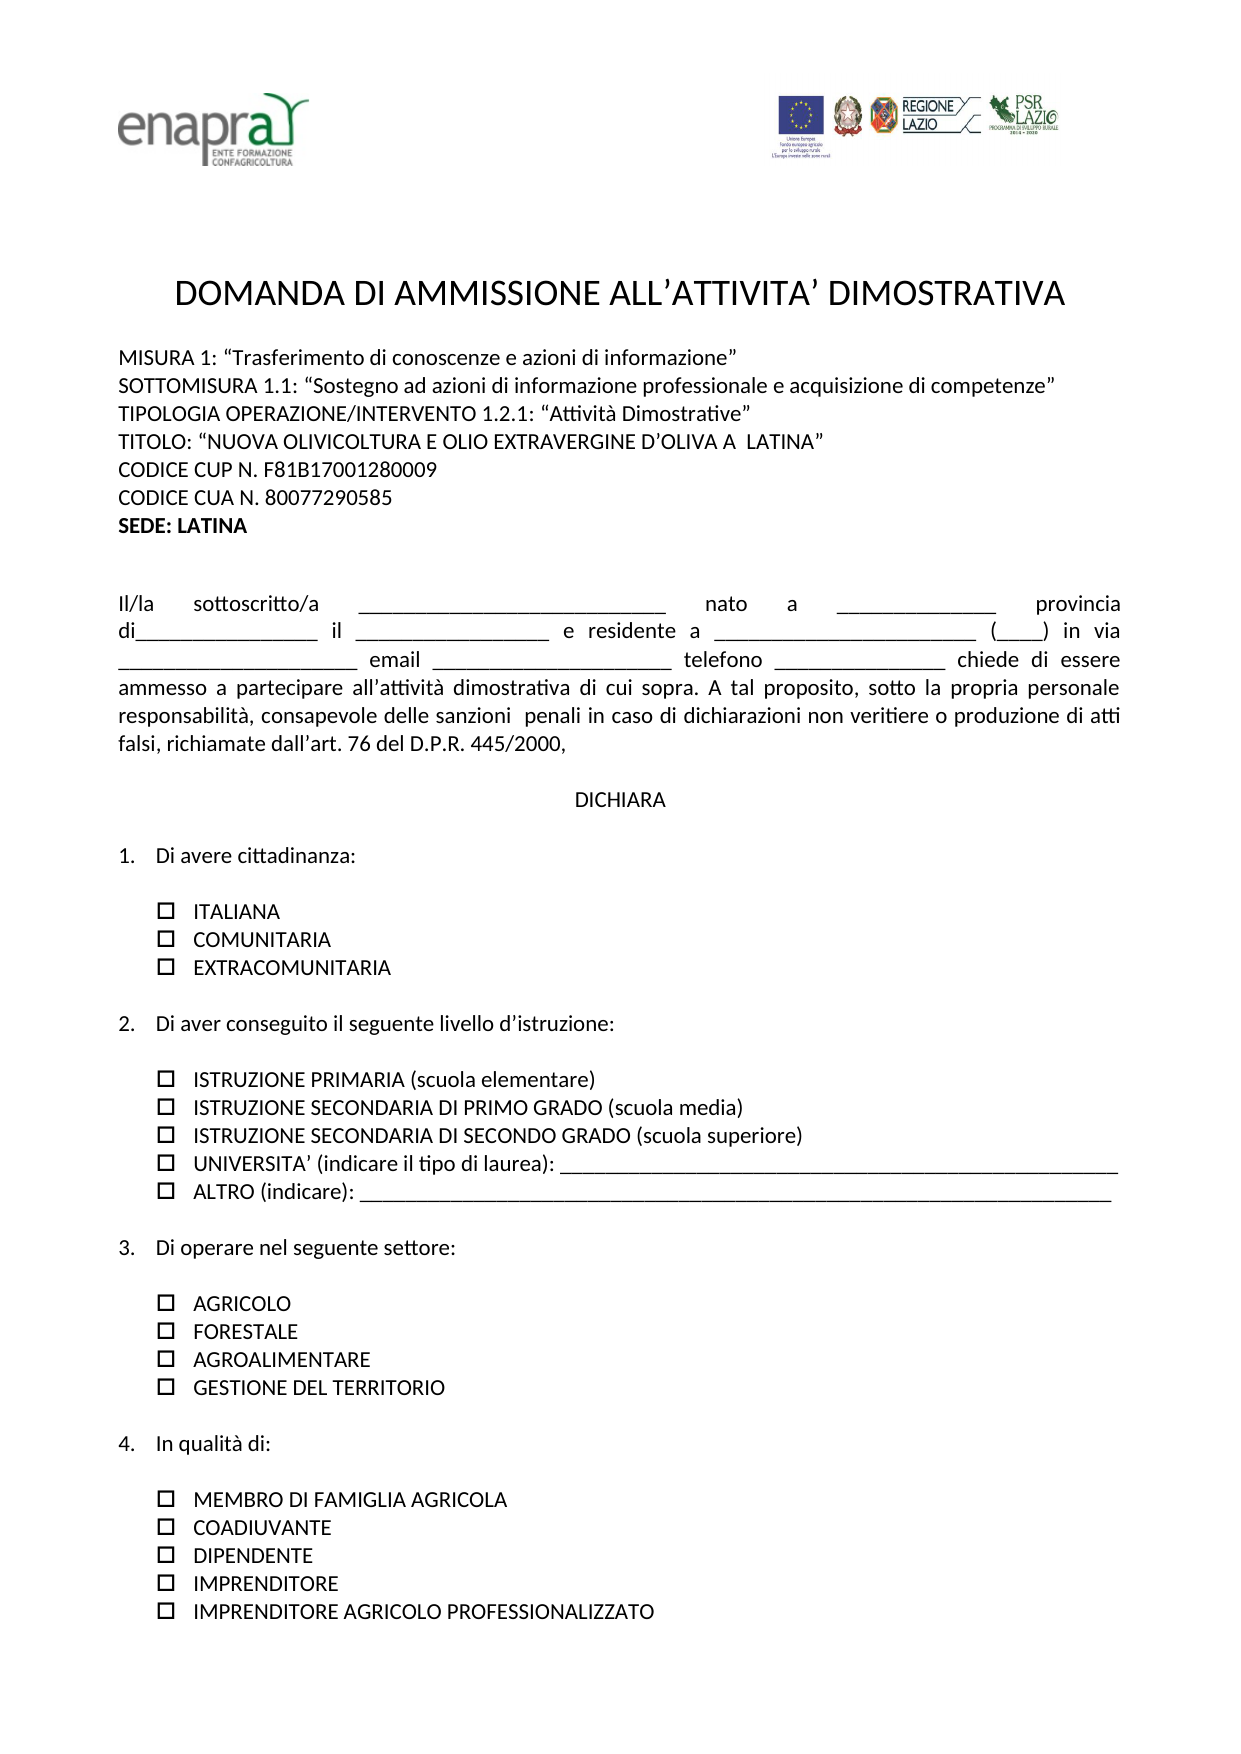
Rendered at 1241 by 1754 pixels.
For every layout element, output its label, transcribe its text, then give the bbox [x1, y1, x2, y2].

list DIPENDENTE [156, 1541, 1122, 1569]
list COADIUVANTE [156, 1513, 1122, 1541]
list COMUNITARIA [156, 925, 1122, 953]
list IMPRENDITORE [156, 1569, 1122, 1597]
text DICHIARA [118, 785, 1122, 813]
list ISTRUZIONE PRIMARIA (scuola elementare) [156, 1065, 1122, 1093]
list Di operare nel seguente settore: [118, 1233, 1122, 1261]
list AGRICOLO [156, 1289, 1122, 1317]
list ITALIANA [156, 897, 1122, 925]
list IMPRENDITORE AGRICOLO PROFESSIONALIZZATO [156, 1597, 1122, 1625]
list EXTRACOMUNITARIA [156, 953, 1122, 981]
list ALTRO (indicare): __________________________________________________________________ [156, 1177, 1122, 1205]
text SOTTOMISURA 1.1: “Sostegno ad azioni di informazione professionale e acquisizione di competenze” [118, 371, 1122, 399]
list ISTRUZIONE SECONDARIA DI PRIMO GRADO (scuola media) [156, 1093, 1122, 1121]
text CODICE CUP N. F81B17001280009 [118, 455, 1122, 483]
list MEMBRO DI FAMIGLIA AGRICOLA [156, 1485, 1122, 1513]
text MISURA 1: “Trasferimento di conoscenze e azioni di informazione” [118, 343, 1122, 371]
text TIPOLOGIA OPERAZIONE/INTERVENTO 1.2.1: “Attività Dimostrative” [118, 399, 1122, 427]
text TITOLO: “NUOVA OLIVICOLTURA E OLIO EXTRAVERGINE D’OLIVA A LATINA” [118, 427, 1122, 455]
text SEDE: LATINA [118, 511, 1122, 539]
list Di aver conseguito il seguente livello d’istruzione: [118, 1009, 1122, 1037]
list ISTRUZIONE SECONDARIA DI SECONDO GRADO (scuola superiore) [156, 1121, 1122, 1149]
list GESTIONE DEL TERRITORIO [156, 1373, 1122, 1401]
text DOMANDA DI AMMISSIONE ALL’ATTIVITA’ DIMOSTRATIVA [118, 269, 1122, 315]
list In qualità di: [118, 1429, 1122, 1457]
text Il/la sottoscritto/a ___________________________ nato a ______________ provincia di________________ il _________________ e residente a _______________________ (____) in via _____________________ email _____________________ telefono _______________ chiede di essere ammesso a partecipare all’attività dimostrativa di cui sopra. A tal proposito, sotto la propria personale responsabilità, consapevole delle sanzioni penali in caso di dichiarazioni non veritiere o produzione di atti falsi, richiamate dall’art. 76 del D.P.R. 445/2000, [118, 589, 1122, 757]
picture [118, 93, 310, 166]
list FORESTALE [156, 1317, 1122, 1345]
text CODICE CUA N. 80077290585 [118, 483, 1122, 511]
list UNIVERSITA’ (indicare il tipo di laurea): _________________________________________________ [156, 1149, 1122, 1177]
list AGROALIMENTARE [156, 1345, 1122, 1373]
list Di avere cittadinanza: [118, 841, 1122, 869]
